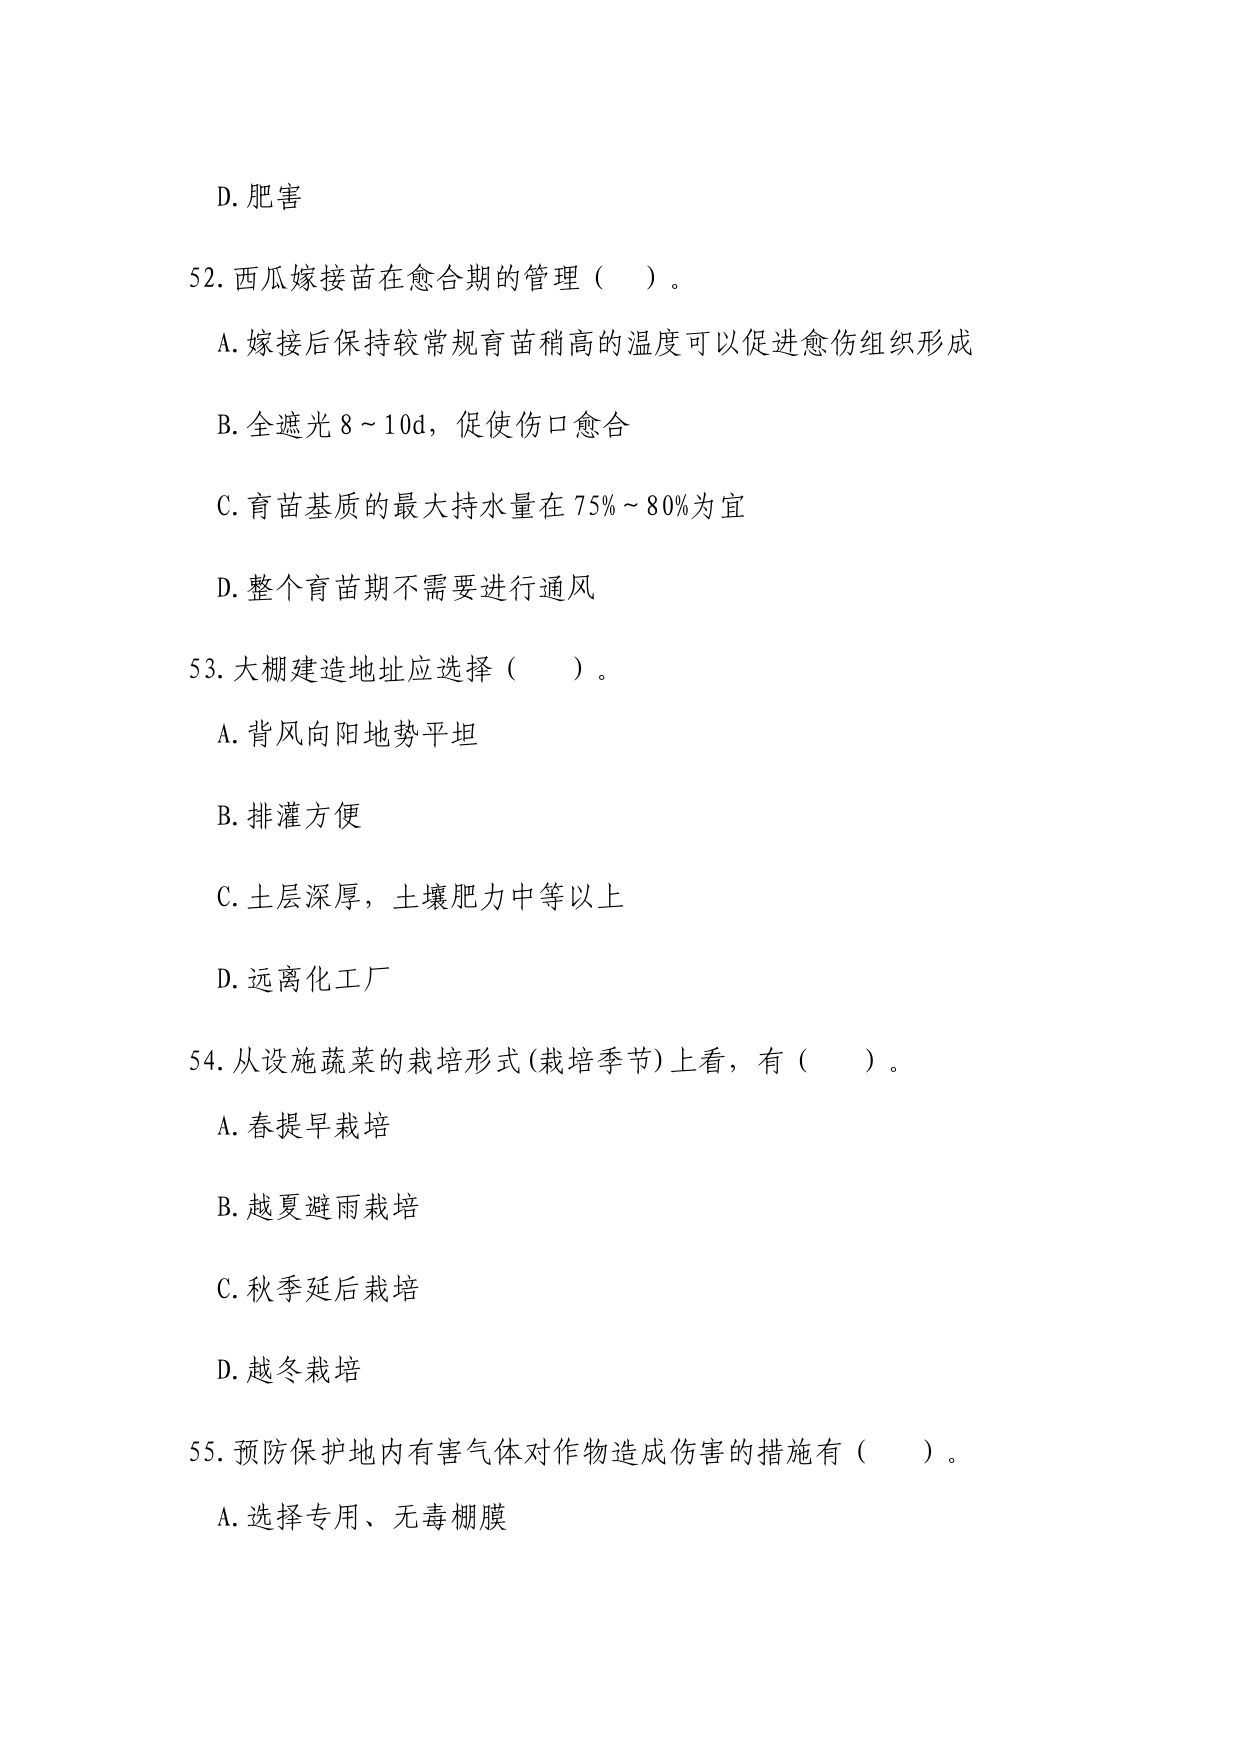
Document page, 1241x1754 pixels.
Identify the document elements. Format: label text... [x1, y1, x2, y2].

text B.排灌方便 [187, 781, 1053, 846]
text C.育苗基质的最大持水量在75%～80%为宜 [187, 472, 1053, 537]
text A.选择专用、无毒棚膜 [187, 1482, 1053, 1547]
text B.全遮光8～10d，促使伤口愈合 [187, 390, 1053, 455]
text 54.从设施蔬菜的栽培形式(栽培季节)上看，有（ ）。 [187, 1026, 1053, 1091]
text D.越冬栽培 [187, 1336, 1053, 1401]
text D.整个育苗期不需要进行通风 [187, 553, 1053, 618]
text A.嫁接后保持较常规育苗稍高的温度可以促进愈伤组织形成 [187, 308, 1053, 373]
text C.秋季延后栽培 [187, 1254, 1053, 1319]
text B.越夏避雨栽培 [187, 1173, 1053, 1238]
text 52.西瓜嫁接苗在愈合期的管理（ ）。 [187, 243, 1053, 308]
text 55.预防保护地内有害气体对作物造成伤害的措施有（ ）。 [187, 1417, 1053, 1482]
text C.土层深厚，土壤肥力中等以上 [187, 863, 1053, 928]
text 53.大棚建造地址应选择（ ）。 [187, 635, 1053, 700]
text A.春提早栽培 [187, 1091, 1053, 1156]
text A.背风向阳地势平坦 [187, 700, 1053, 765]
text D.肥害 [187, 162, 1053, 227]
text D.远离化工厂 [187, 944, 1053, 1009]
